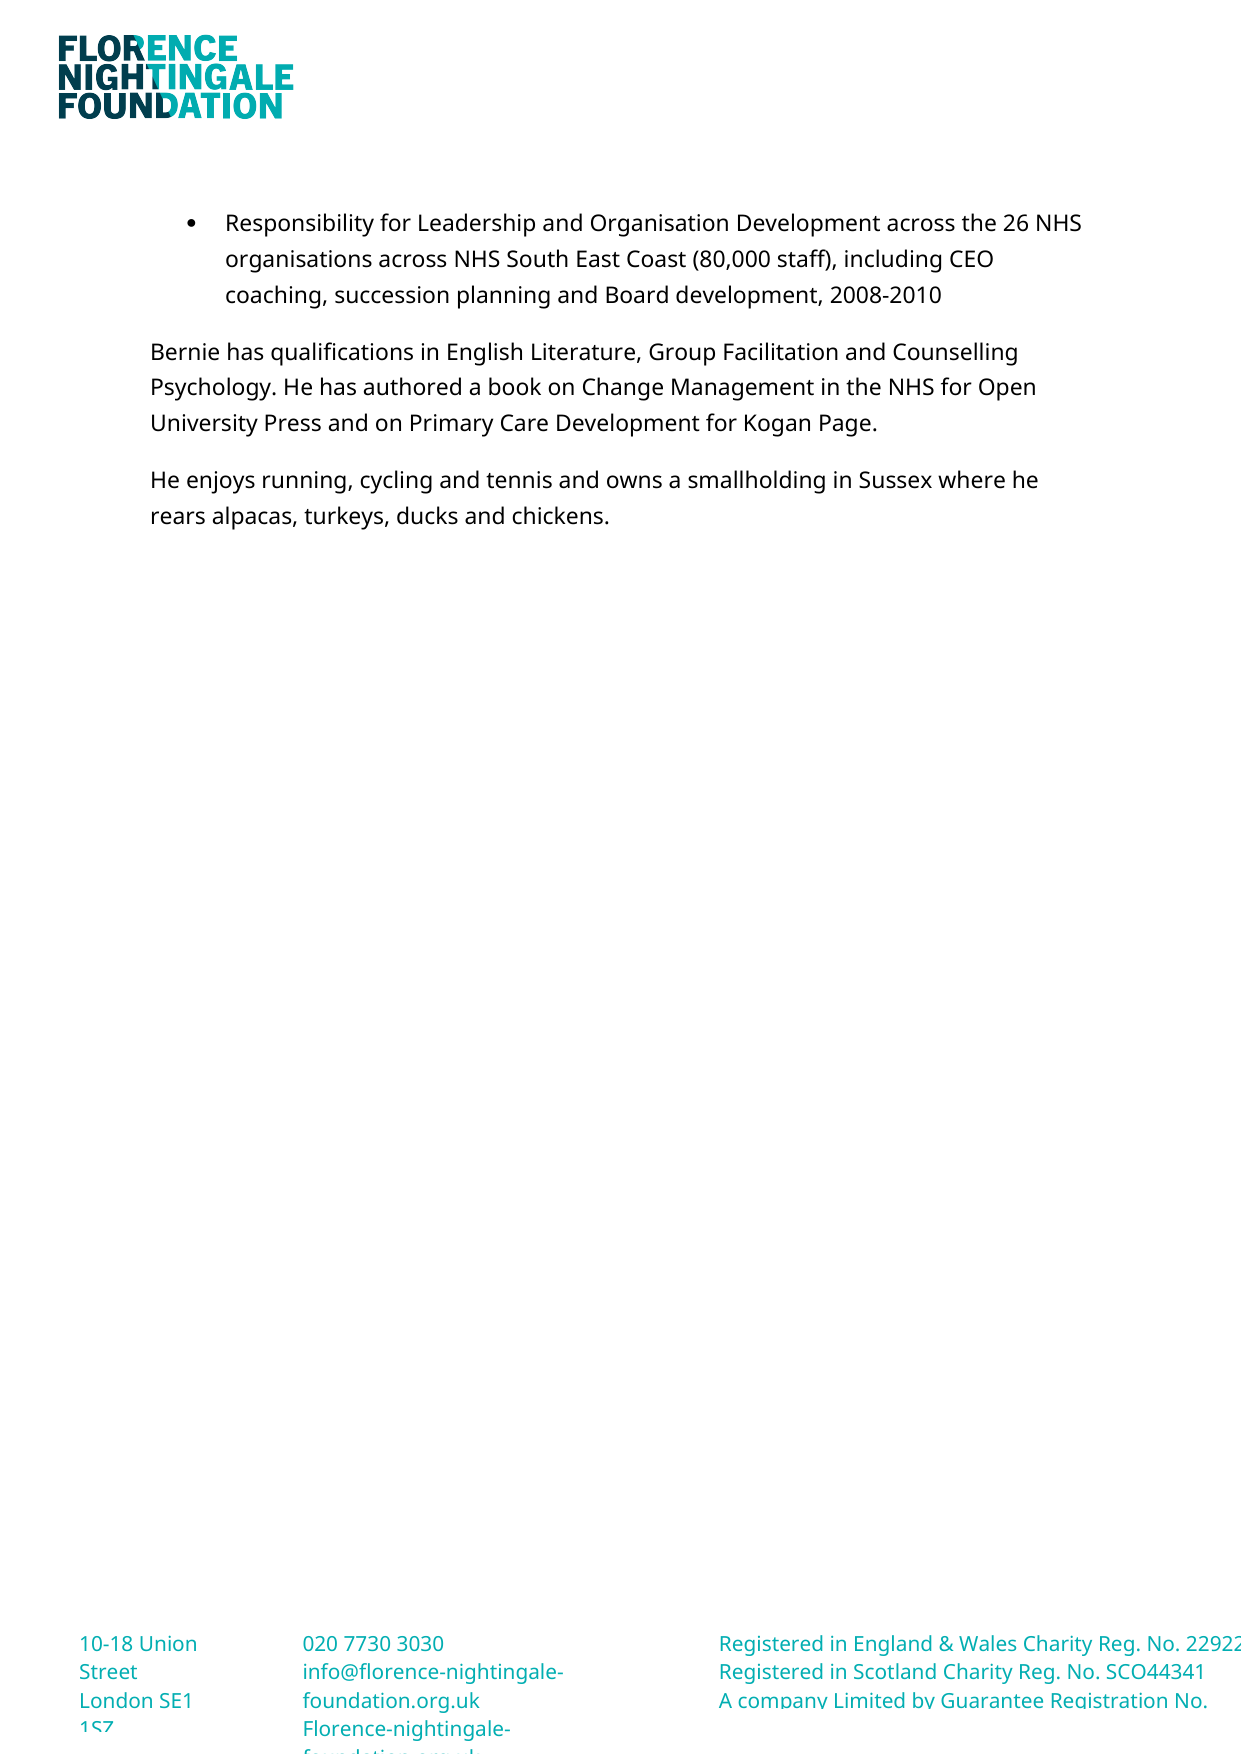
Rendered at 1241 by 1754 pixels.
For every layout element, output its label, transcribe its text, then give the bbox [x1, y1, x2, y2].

text Bernie has qualifications in English Literature, Group Facilitation and Counselling Psychology. He has authored a book on Change Management in the NHS for Open University Press and on Primary Care Development for Kogan Page. [150, 335, 1090, 438]
text He enjoys running, cycling and tennis and owns a smallholding in Sussex where he rears alpacas, turkeys, ducks and chickens. [150, 464, 1090, 531]
picture [33, 9, 319, 144]
list Responsibility for Leadership and Organisation Development across the 26 NHS organisations across NHS South East Coast (80,000 staff), including CEO coaching, succession planning and Board development, 2008-2010 [187, 207, 1090, 310]
